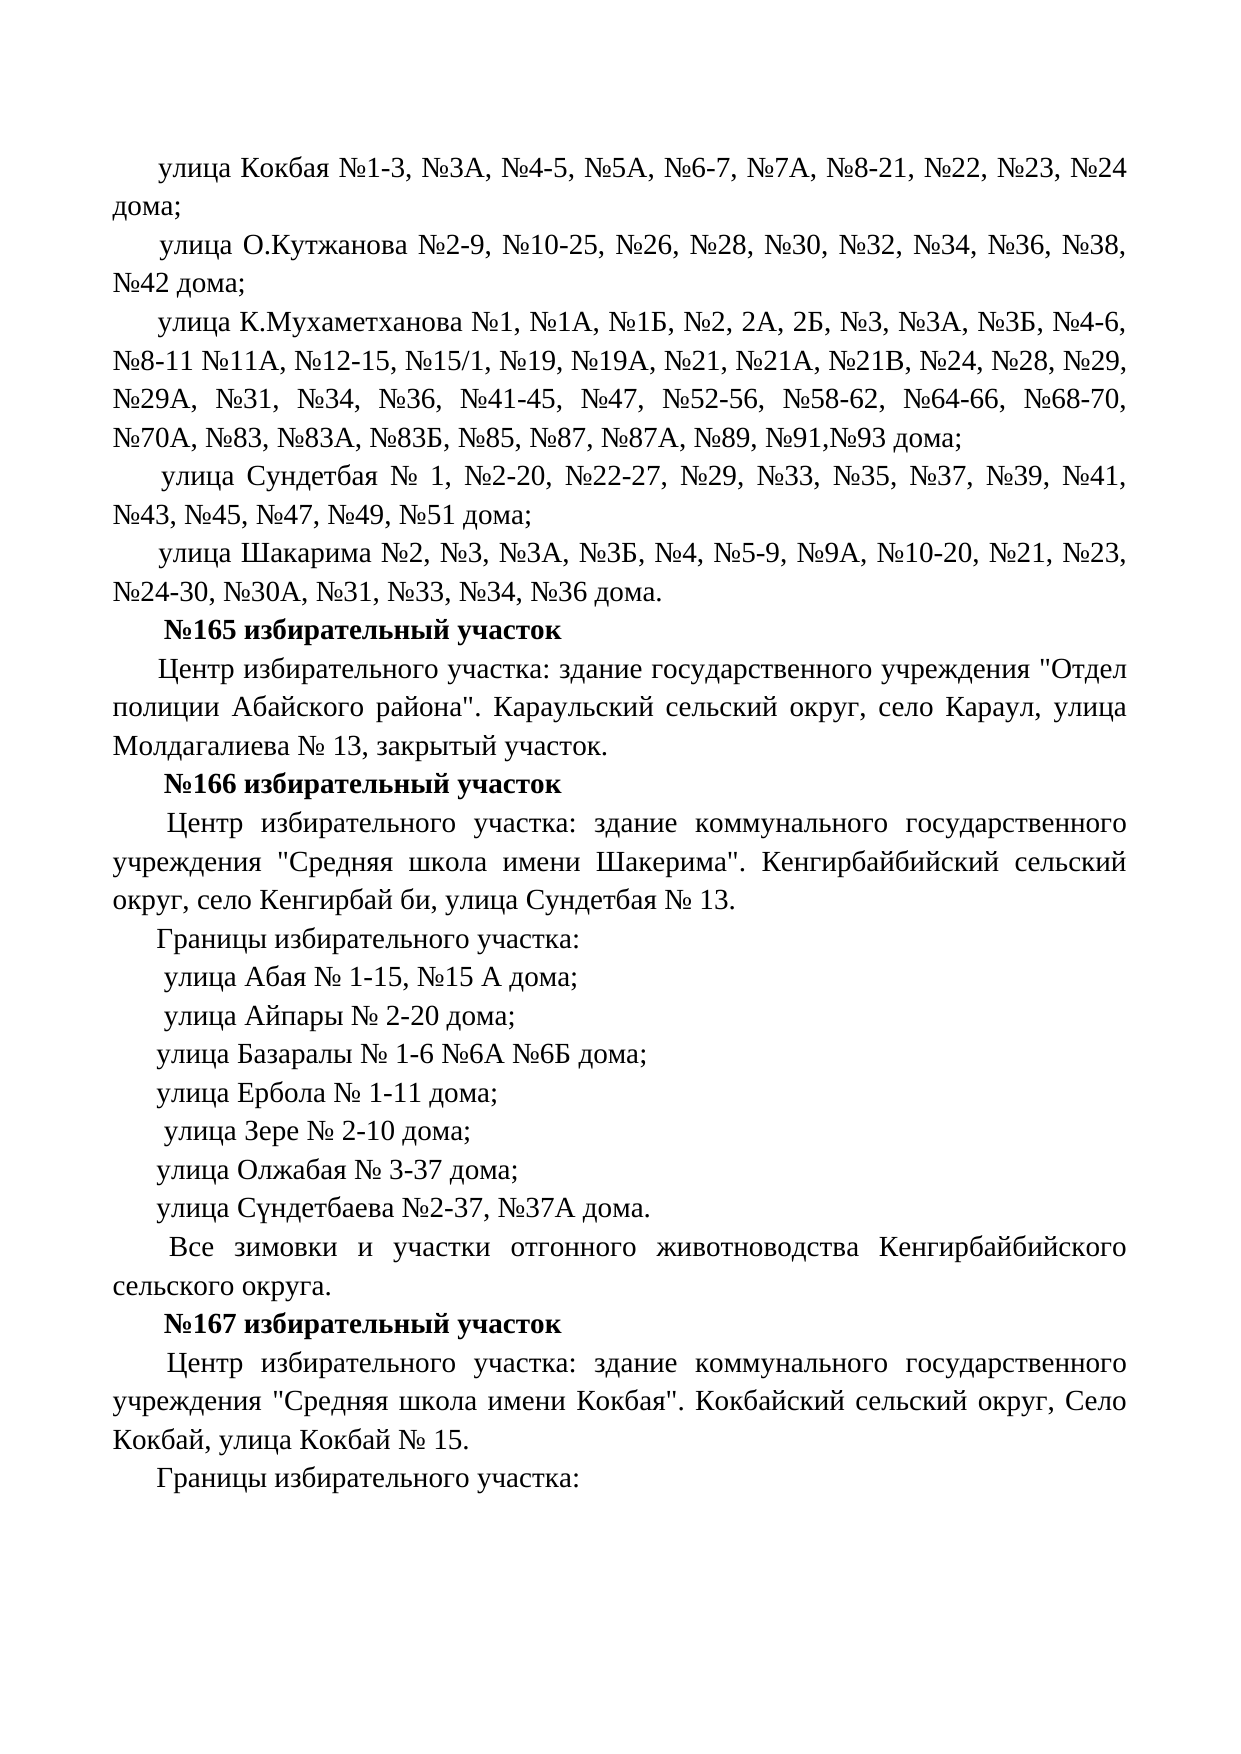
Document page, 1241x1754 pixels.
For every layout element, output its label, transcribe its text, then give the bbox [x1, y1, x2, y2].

text №166 избирательный участок [112, 767, 1128, 800]
text Границы избирательного участка: [112, 921, 1128, 954]
text улица Абая № 1-15, №15 А дома; [112, 959, 1128, 993]
text Все зимовки и участки отгонного животноводства Кенгирбайбийского сельского округа. [112, 1229, 1128, 1301]
text улица К.Мухаметханова №1, №1А, №1Б, №2, 2А, 2Б, №3, №3А, №3Б, №4-6, №8-11 №11А, №12-15, №15/1, №19, №19А, №21, №21А, №21В, №24, №28, №29, №29А, №31, №34, №36, №41-45, №47, №52-56, №58-62, №64-66, №68-70, №70А, №83, №83А, №83Б, №85, №87, №87А, №89, №91,№93 дома; [112, 304, 1128, 453]
text Границы избирательного участка: [112, 1460, 1128, 1494]
text улица Ербола № 1-11 дома; [112, 1075, 1128, 1108]
text №165 избирательный участок [112, 612, 1128, 646]
text №167 избирательный участок [112, 1306, 1128, 1340]
text улица Кокбая №1-3, №3А, №4-5, №5А, №6-7, №7А, №8-21, №22, №23, №24 дома; [112, 150, 1128, 222]
text Центр избирательного участка: здание коммунального государственного учреждения "Средняя школа имени Шакерима". Кенгирбайбийский сельский округ, село Кенгирбай би, улица Сундетбая № 13. [112, 805, 1128, 916]
text улица Сүндетбаева №2-37, №37А дома. [112, 1191, 1128, 1224]
text улица Айпары № 2-20 дома; [112, 998, 1128, 1031]
text улица О.Кутжанова №2-9, №10-25, №26, №28, №30, №32, №34, №36, №38, №42 дома; [112, 227, 1128, 299]
text улица Базаралы № 1-6 №6А №6Б дома; [112, 1036, 1128, 1070]
text улица Сундетбая № 1, №2-20, №22-27, №29, №33, №35, №37, №39, №41, №43, №45, №47, №49, №51 дома; [112, 458, 1128, 530]
text улица Шакарима №2, №3, №3А, №3Б, №4, №5-9, №9А, №10-20, №21, №23, №24-30, №30А, №31, №33, №34, №36 дома. [112, 535, 1128, 607]
text улица Олжабая № 3-37 дома; [112, 1152, 1128, 1186]
text улица Зере № 2-10 дома; [112, 1113, 1128, 1147]
text Центр избирательного участка: здание коммунального государственного учреждения "Средняя школа имени Кокбая". Кокбайский сельский округ, Село Кокбай, улица Кокбай № 15. [112, 1345, 1128, 1455]
text Центр избирательного участка: здание государственного учреждения "Отдел полиции Абайского района". Караульский сельский округ, село Караул, улица Молдагалиева № 13, закрытый участок. [112, 651, 1128, 762]
